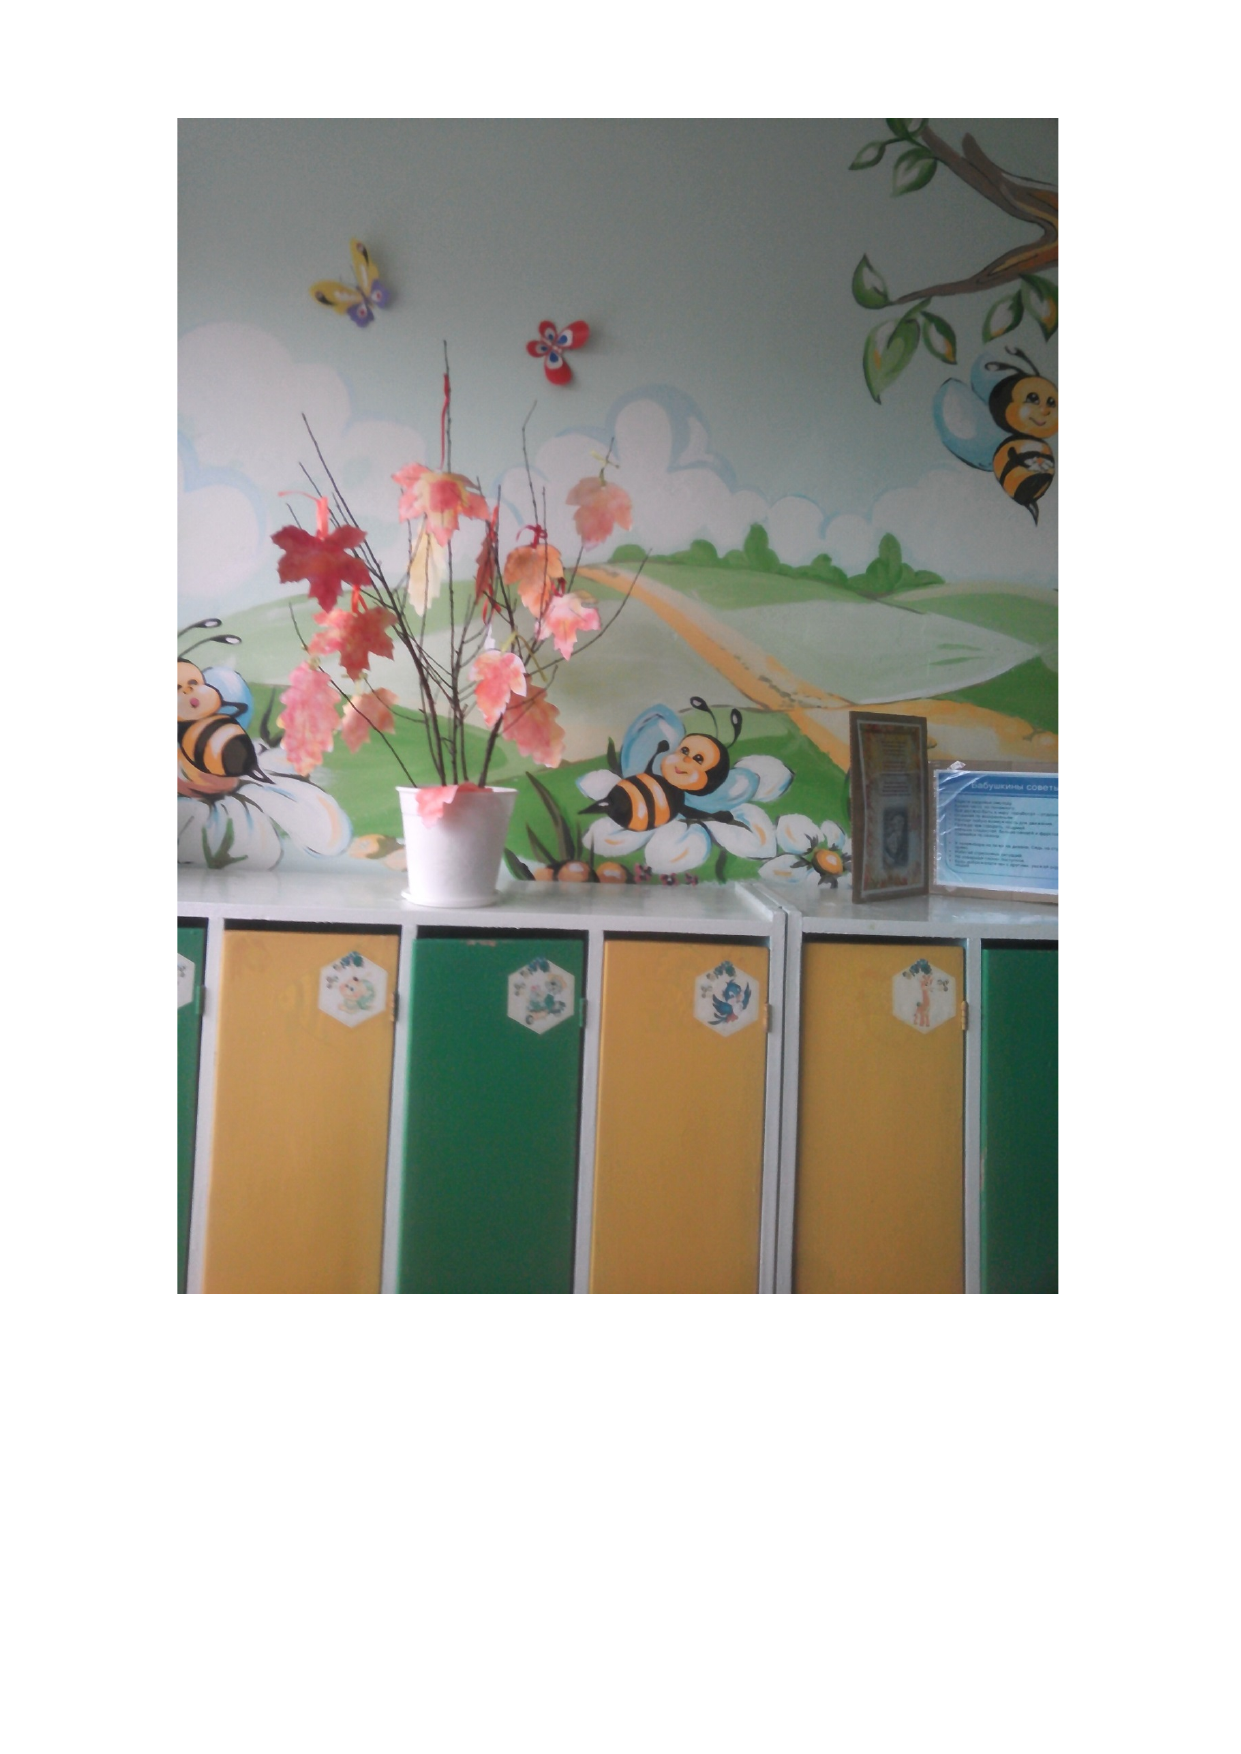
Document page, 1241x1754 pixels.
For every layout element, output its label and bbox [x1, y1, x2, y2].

picture [177, 118, 1059, 1294]
